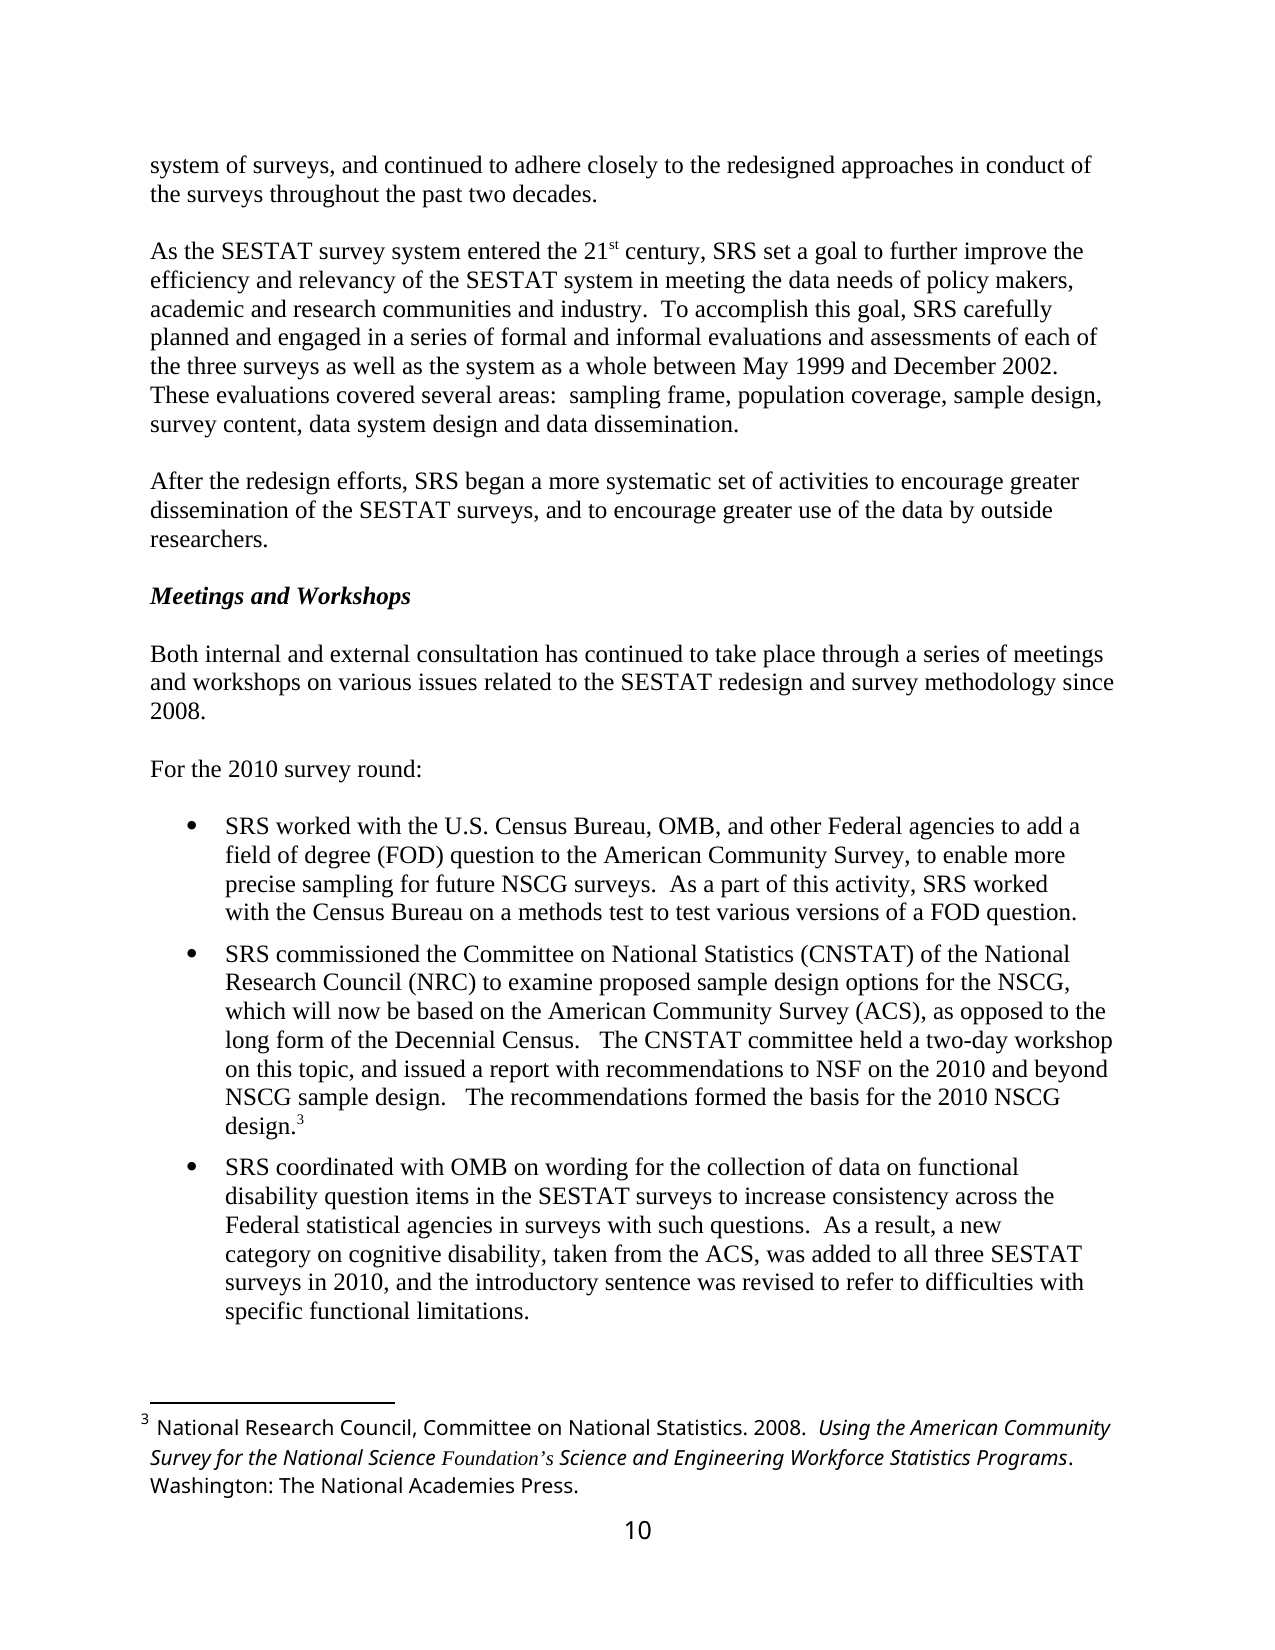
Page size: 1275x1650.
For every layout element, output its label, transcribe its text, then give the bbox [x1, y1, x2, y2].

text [150, 150, 1125, 207]
text For the 2010 survey round: [150, 754, 1087, 782]
text After the redesign efforts, SRS began a more systematic set of activities to encourage greater dissemination of the SESTAT surveys, and to encourage greater use of the data by outside researchers. [150, 466, 1125, 552]
text Both internal and external consultation has continued to take place through a series of meetings and workshops on various issues related to the SESTAT redesign and survey methodology since 2008. [150, 639, 1125, 725]
text As the SESTAT survey system entered the 21st century, SRS set a goal to further improve the efficiency and relevancy of the SESTAT system in meeting the data needs of policy makers, academic and research communities and industry. To accomplish this goal, SRS carefully planned and engaged in a series of formal and informal evaluations and assessments of each of the three surveys as well as the system as a whole between May 1999 and December 2002. These evaluations covered several areas: sampling frame, population coverage, sample design, survey content, data system design and data dissemination. [150, 236, 1125, 437]
list SRS commissioned the Committee on National Statistics (CNSTAT) of the National Research Council (NRC) to examine proposed sample design options for the NSCG, which will now be based on the American Community Survey (ACS), as opposed to the long form of the Decennial Census. The CNSTAT committee held a two-day workshop on this topic, and issued a report with recommendations to NSF on the 2010 and beyond NSCG sample design. The recommendations formed the basis for the 2010 NSCG design. [187, 939, 1125, 1140]
list SRS worked with the U.S. Census Bureau, OMB, and other Federal agencies to add a field of degree (FOD) question to the American Community Survey, to enable more precise sampling for future NSCG surveys. As a part of this activity, SRS worked with the Census Bureau on a methods test to test various versions of a FOD question. [187, 811, 1087, 926]
list SRS coordinated with OMB on wording for the collection of data on functional disability question items in the SESTAT surveys to increase consistency across the Federal statistical agencies in surveys with such questions. As a result, a new category on cognitive disability, taken from the ACS, was added to all three SESTAT surveys in 2010, and the introductory sentence was revised to refer to difficulties with specific functional limitations. [187, 1152, 1087, 1325]
subtitle Meetings and Workshops [150, 581, 1125, 610]
